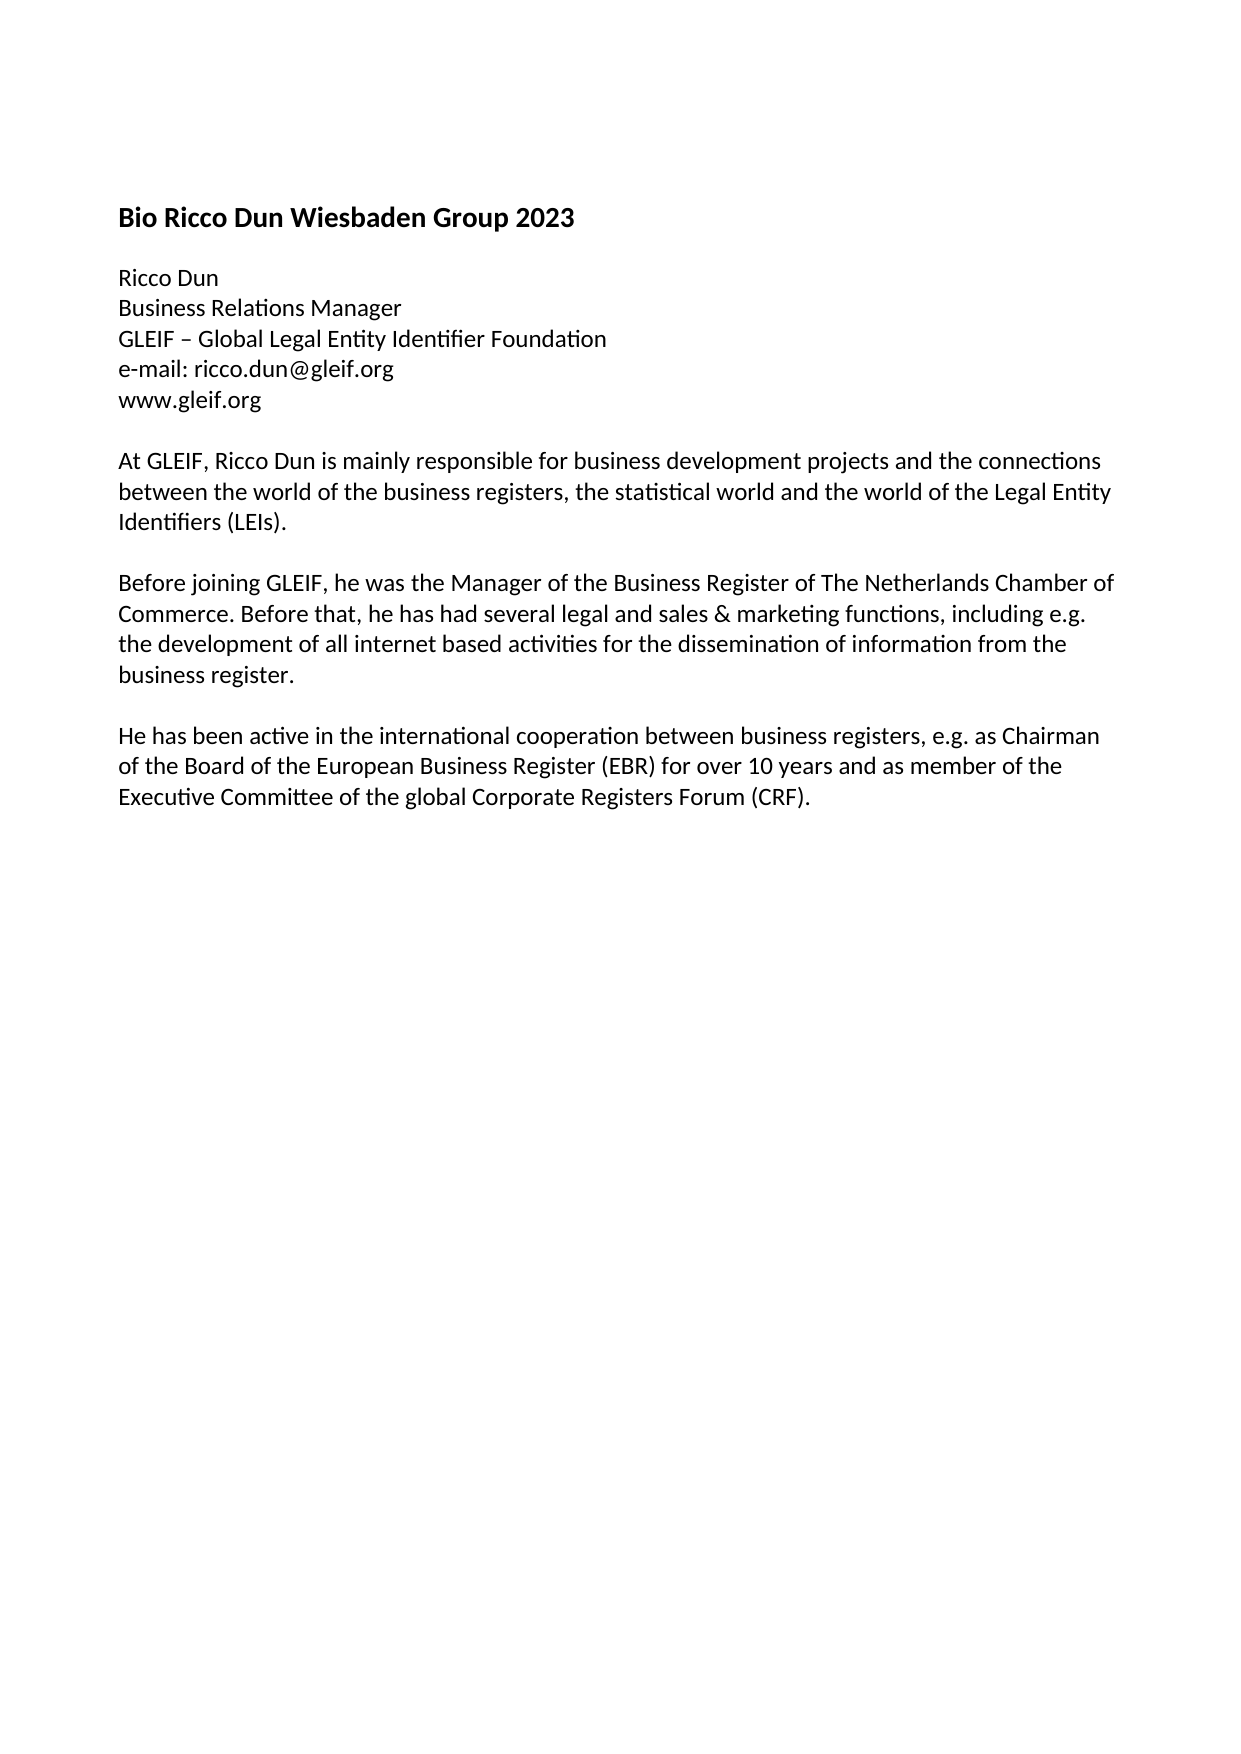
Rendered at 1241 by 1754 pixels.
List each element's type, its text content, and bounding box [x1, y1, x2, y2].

text Before joining GLEIF, he was the Manager of the Business Register of The Netherlands Chamber of Commerce. Before that, he has had several legal and sales & marketing functions, including e.g. the development of all internet based activities for the dissemination of information from the business register. [118, 567, 1122, 689]
text GLEIF – Global Legal Entity Identifier Foundation [118, 323, 1122, 354]
text www.gleif.org [118, 384, 1122, 415]
text Bio Ricco Dun Wiesbaden Group 2023 [118, 199, 1122, 235]
text Business Relations Manager [118, 293, 1122, 323]
text He has been active in the international cooperation between business registers, e.g. as Chairman of the Board of the European Business Register (EBR) for over 10 years and as member of the Executive Committee of the global Corporate Registers Forum (CRF). [118, 720, 1122, 811]
text Ricco Dun [118, 262, 1122, 293]
text At GLEIF, Ricco Dun is mainly responsible for business development projects and the connections between the world of the business registers, the statistical world and the world of the Legal Entity Identifiers (LEIs). [118, 445, 1122, 537]
text e-mail: ricco.dun@gleif.org [118, 354, 1122, 384]
